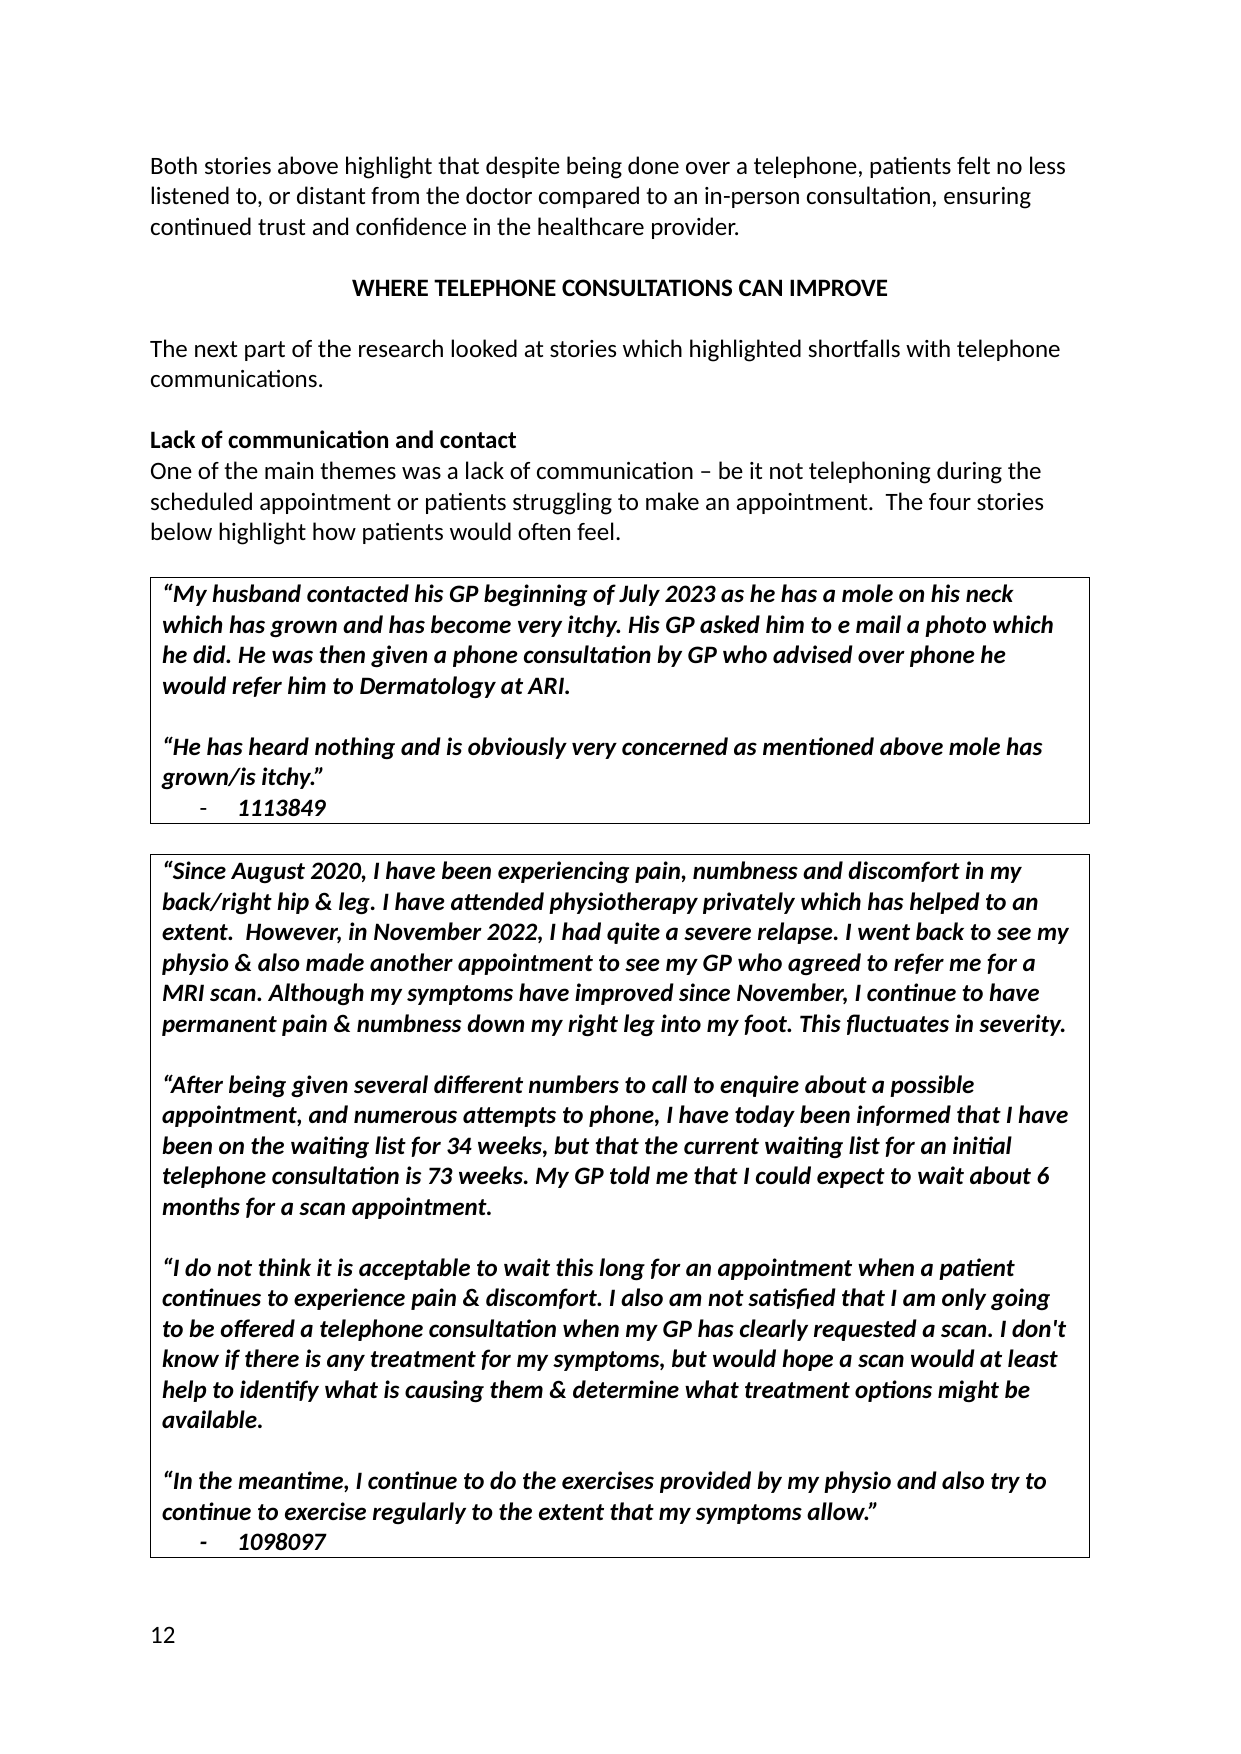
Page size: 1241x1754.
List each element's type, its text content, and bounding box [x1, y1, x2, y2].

table_header “My husband contacted his GP beginning of July 2023 as he has a mole on his neck which has grown and has become very itchy. His GP asked him to e mail a photo which he did. He was then given a phone consultation by GP who advised over phone he would refer him to Dermatology at ARI. “He has heard nothing and is obviously very concerned as mentioned above mole has grown/is itchy.” 1113849 [151, 578, 1089, 822]
text WHERE TELEPHONE CONSULTATIONS CAN IMPROVE [150, 272, 1090, 303]
text Lack of communication and contact [150, 425, 1090, 455]
text Both stories above highlight that despite being done over a telephone, patients felt no less listened to, or distant from the doctor compared to an in-person consultation, ensuring continued trust and confidence in the healthcare provider. [150, 150, 1090, 242]
text The next part of the research looked at stories which highlighted shortfalls with telephone communications. [150, 333, 1090, 394]
text One of the main themes was a lack of communication – be it not telephoning during the scheduled appointment or patients struggling to make an appointment. The four stories below highlight how patients would often feel. [150, 455, 1090, 547]
table_header “Since August 2020, I have been experiencing pain, numbness and discomfort in my back/right hip & leg. I have attended physiotherapy privately which has helped to an extent. However, in November 2022, I had quite a severe relapse. I went back to see my physio & also made another appointment to see my GP who agreed to refer me for a MRI scan. Although my symptoms have improved since November, I continue to have permanent pain & numbness down my right leg into my foot. This fluctuates in severity. “After being given several different numbers to call to enquire about a possible appointment, and numerous attempts to phone, I have today been informed that I have been on the waiting list for 34 weeks, but that the current waiting list for an initial telephone consultation is 73 weeks. My GP told me that I could expect to wait about 6 months for a scan appointment. “I do not think it is acceptable to wait this long for an appointment when a patient continues to experience pain & discomfort. I also am not satisfied that I am only going to be offered a telephone consultation when my GP has clearly requested a scan. I don't know if there is any treatment for my symptoms, but would hope a scan would at least help to identify what is causing them & determine what treatment options might be available. “In the meantime, I continue to do the exercises provided by my physio and also try to continue to exercise regularly to the extent that my symptoms allow.” 1098097 [151, 855, 1089, 1557]
